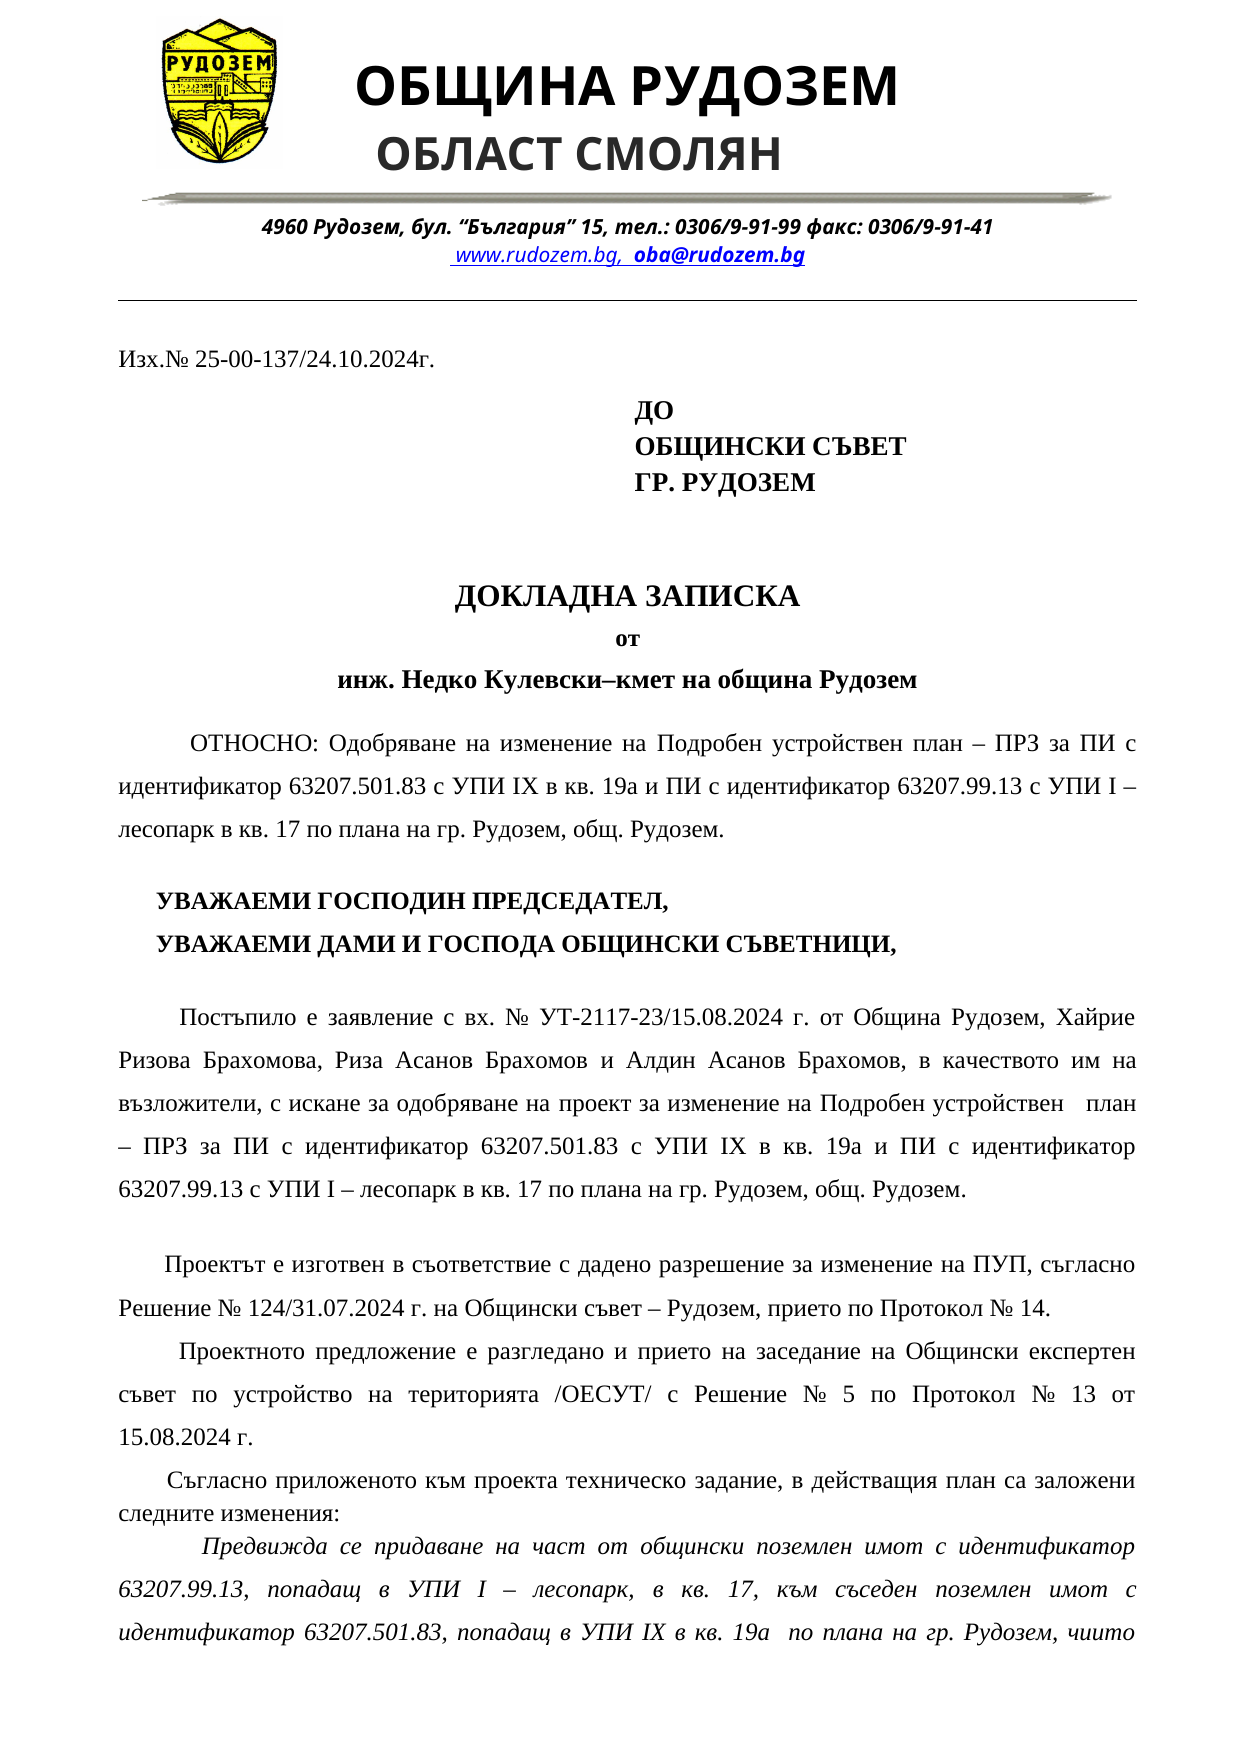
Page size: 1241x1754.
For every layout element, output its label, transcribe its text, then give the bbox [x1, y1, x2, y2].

text от [118, 623, 1137, 652]
text инж. Недко Кулевски–кмет на община Рудозем [118, 663, 1137, 694]
text ОБЩИНСКИ СЪВЕТ [561, 430, 1137, 461]
text Постъпило е заявление с вх. № УТ-2117-23/15.08.2024 г. от Община Рудозем, Хайрие Ризова Брахомова, Риза Асанов Брахомов и Алдин Асанов Брахомов, в качеството им на възложители, с искане за одобряване на проект за изменение на Подробен устройствен план – ПРЗ за ПИ с идентификатор 63207.501.83 с УПИ IX в кв. 19а и ПИ с идентификатор 63207.99.13 с УПИ I – лесопарк в кв. 17 по плана на гр. Рудозем, общ. Рудозем. [118, 1002, 1137, 1203]
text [118, 1531, 1137, 1646]
text Изх.№ 25-00-137/24.10.2024г. [118, 344, 1137, 373]
text ОТНОСНО: Одобряване на изменение на Подробен устройствен план – ПРЗ за ПИ с идентификатор 63207.501.83 с УПИ IX в кв. 19а и ПИ с идентификатор 63207.99.13 с УПИ I – лесопарк в кв. 17 по плана на гр. Рудозем, общ. Рудозем. [118, 728, 1137, 843]
text УВАЖАЕМИ ГОСПОДИН ПРЕДСЕДАТЕЛ, [118, 886, 1137, 915]
text ДО [561, 394, 1137, 425]
text Проектното предложение е разгледано и прието на заседание на Общински експертен съвет по устройство на територията /ОЕСУТ/ с Решение № 5 по Протокол № 13 от 15.08.2024 г. [118, 1336, 1137, 1451]
text УВАЖАЕМИ ДАМИ И ГОСПОДА ОБЩИНСКИ СЪВЕТНИЦИ, [118, 929, 1137, 958]
text ГР. РУДОЗЕМ [561, 466, 1137, 497]
text Проектът е изготвен в съответствие с дадено разрешение за изменение на ПУП, съгласно Решение № 124/31.07.2024 г. на Общински съвет – Рудозем, прието по Протокол № 14. [118, 1249, 1137, 1321]
picture [142, 183, 1113, 206]
text Съгласно приложеното към проекта техническо задание, в действащия план са заложени следните изменения: [118, 1465, 1137, 1527]
text ДОКЛАДНА ЗАПИСКА [118, 577, 1137, 613]
picture [156, 16, 284, 169]
